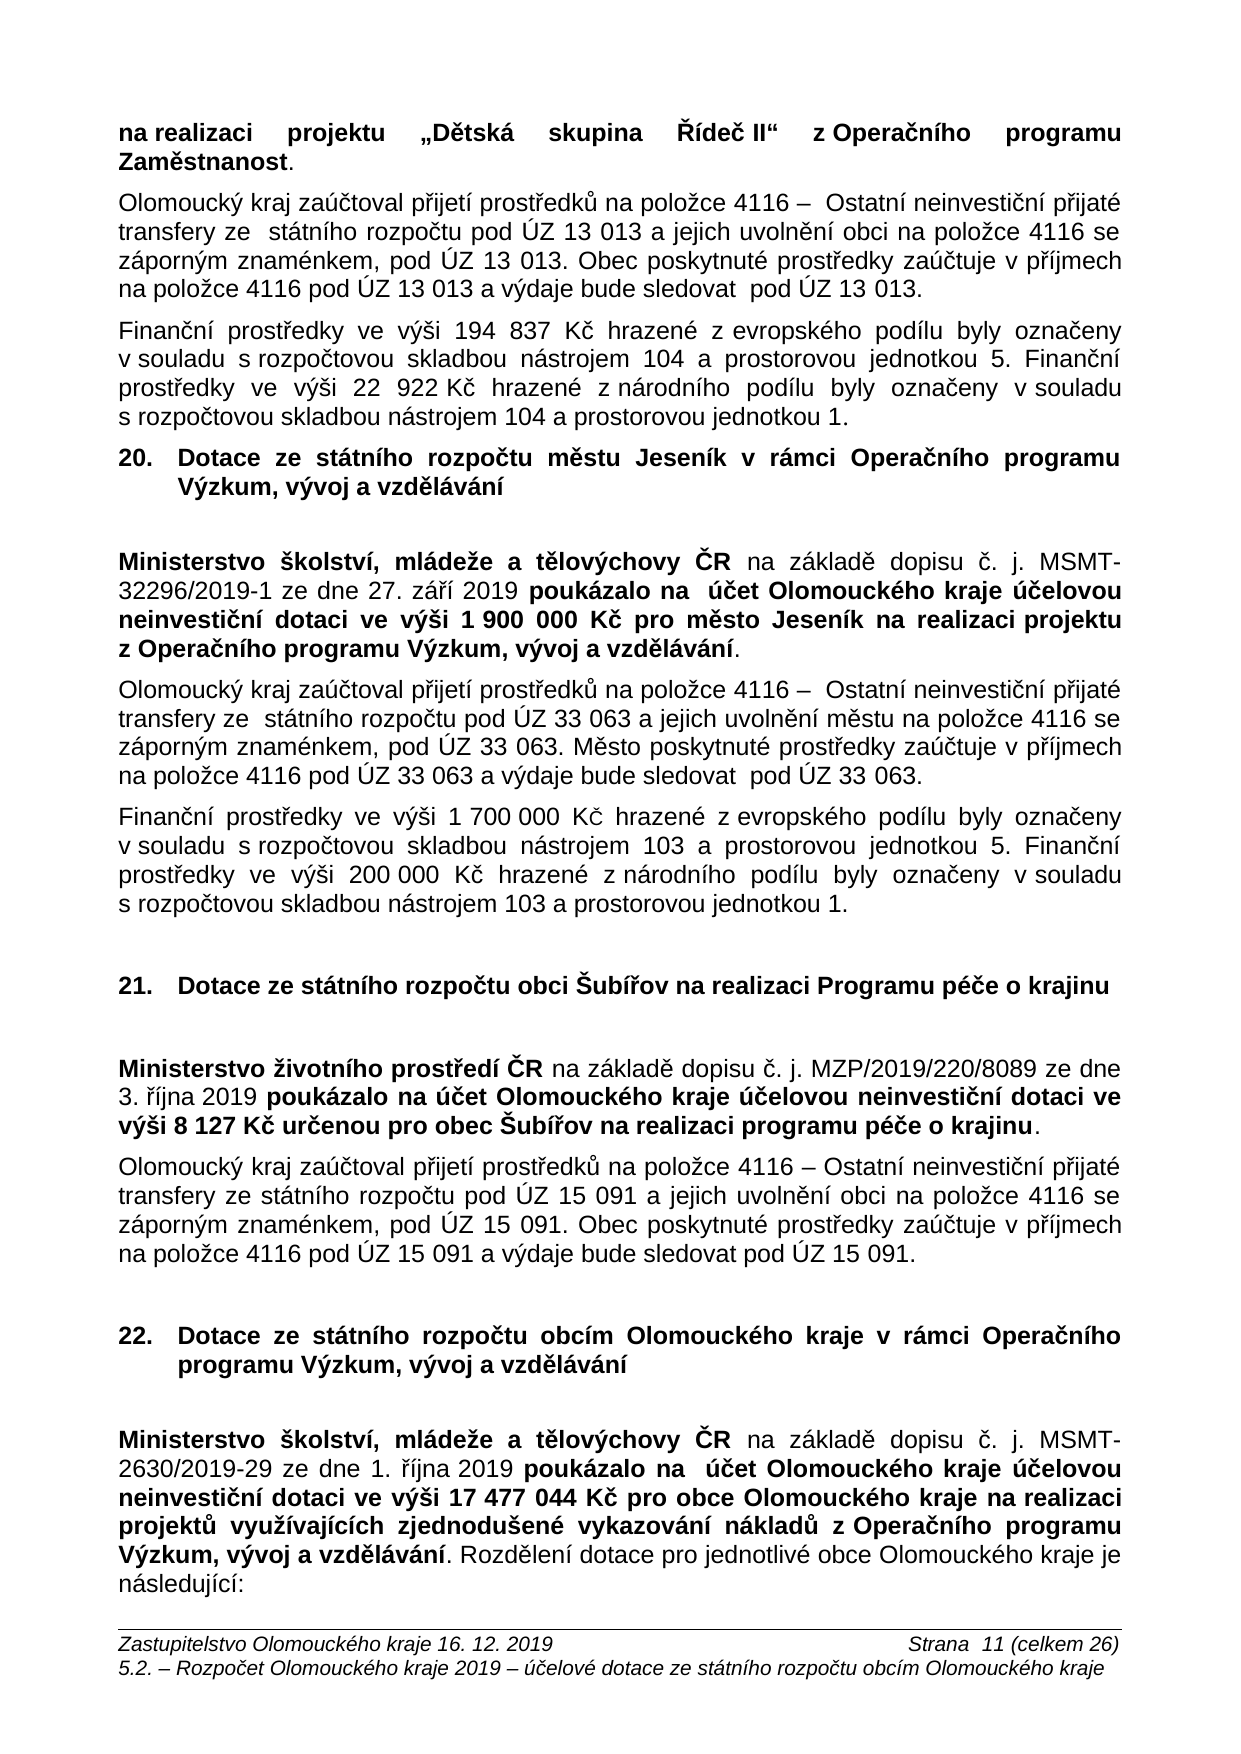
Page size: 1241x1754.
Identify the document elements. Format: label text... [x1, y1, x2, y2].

text Dotace ze státního rozpočtu obcím Olomouckého kraje v rámci Operačního programu Výzkum, vývoj a vzdělávání [118, 1321, 1122, 1378]
text Ministerstvo školství, mládeže a tělovýchovy ČR na základě dopisu č. j. MSMT-32296/2019-1 ze dne 27. září 2019 poukázalo na účet Olomouckého kraje účelovou neinvestiční dotaci ve výši 1 900 000 Kč pro město Jeseník na realizaci projektu z Operačního programu Výzkum, vývoj a vzdělávání. [118, 547, 1122, 662]
text Finanční prostředky ve výši 194 837 Kč hrazené z evropského podílu byly označeny v souladu s rozpočtovou skladbou nástrojem 104 a prostorovou jednotkou 5. Finanční prostředky ve výši 22 922 Kč hrazené z národního podílu byly označeny v souladu s rozpočtovou skladbou nástrojem 104 a prostorovou jednotkou 1. [118, 316, 1122, 431]
text Dotace ze státního rozpočtu městu Jeseník v rámci Operačního programu Výzkum, vývoj a vzdělávání [118, 443, 1122, 501]
text Olomoucký kraj zaúčtoval přijetí prostředků na položce 4116 – Ostatní neinvestiční přijaté transfery ze státního rozpočtu pod ÚZ 13 013 a jejich uvolnění obci na položce 4116 se záporným znaménkem, pod ÚZ 13 013. Obec poskytnuté prostředky zaúčtuje v příjmech na položce 4116 pod ÚZ 13 013 a výdaje bude sledovat pod ÚZ 13 013. [118, 188, 1122, 303]
text Finanční prostředky ve výši 1 700 000 Kč hrazené z evropského podílu byly označeny v souladu s rozpočtovou skladbou nástrojem 103 a prostorovou jednotkou 5. Finanční prostředky ve výši 200 000 Kč hrazené z národního podílu byly označeny v souladu s rozpočtovou skladbou nástrojem 103 a prostorovou jednotkou 1. [118, 802, 1122, 917]
text Dotace ze státního rozpočtu obci Šubířov na realizaci Programu péče o krajinu [118, 971, 1122, 1000]
list Olomoucký kraj zaúčtoval přijetí prostředků na položce 4116 – Ostatní neinvestiční přijaté transfery ze státního rozpočtu pod ÚZ 15 091 a jejich uvolnění obci na položce 4116 se záporným znaménkem, pod ÚZ 15 091. Obec poskytnuté prostředky zaúčtuje v příjmech na položce 4116 pod ÚZ 15 091 a výdaje bude sledovat pod ÚZ 15 091. [118, 1152, 1122, 1267]
text Ministerstvo školství, mládeže a tělovýchovy ČR na základě dopisu č. j. MSMT-2630/2019-29 ze dne 1. října 2019 poukázalo na účet Olomouckého kraje účelovou neinvestiční dotaci ve výši 17 477 044 Kč pro obce Olomouckého kraje na realizaci projektů využívajících zjednodušené vykazování nákladů z Operačního programu Výzkum, vývoj a vzdělávání. Rozdělení dotace pro jednotlivé obce Olomouckého kraje je následující: [118, 1425, 1122, 1598]
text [118, 118, 1122, 176]
text Ministerstvo životního prostředí ČR na základě dopisu č. j. MZP/2019/220/8089 ze dne 3. října 2019 poukázalo na účet Olomouckého kraje účelovou neinvestiční dotaci ve výši 8 127 Kč určenou pro obec Šubířov na realizaci programu péče o krajinu. [118, 1053, 1122, 1140]
text Olomoucký kraj zaúčtoval přijetí prostředků na položce 4116 – Ostatní neinvestiční přijaté transfery ze státního rozpočtu pod ÚZ 33 063 a jejich uvolnění městu na položce 4116 se záporným znaménkem, pod ÚZ 33 063. Město poskytnuté prostředky zaúčtuje v příjmech na položce 4116 pod ÚZ 33 063 a výdaje bude sledovat pod ÚZ 33 063. [118, 675, 1122, 790]
